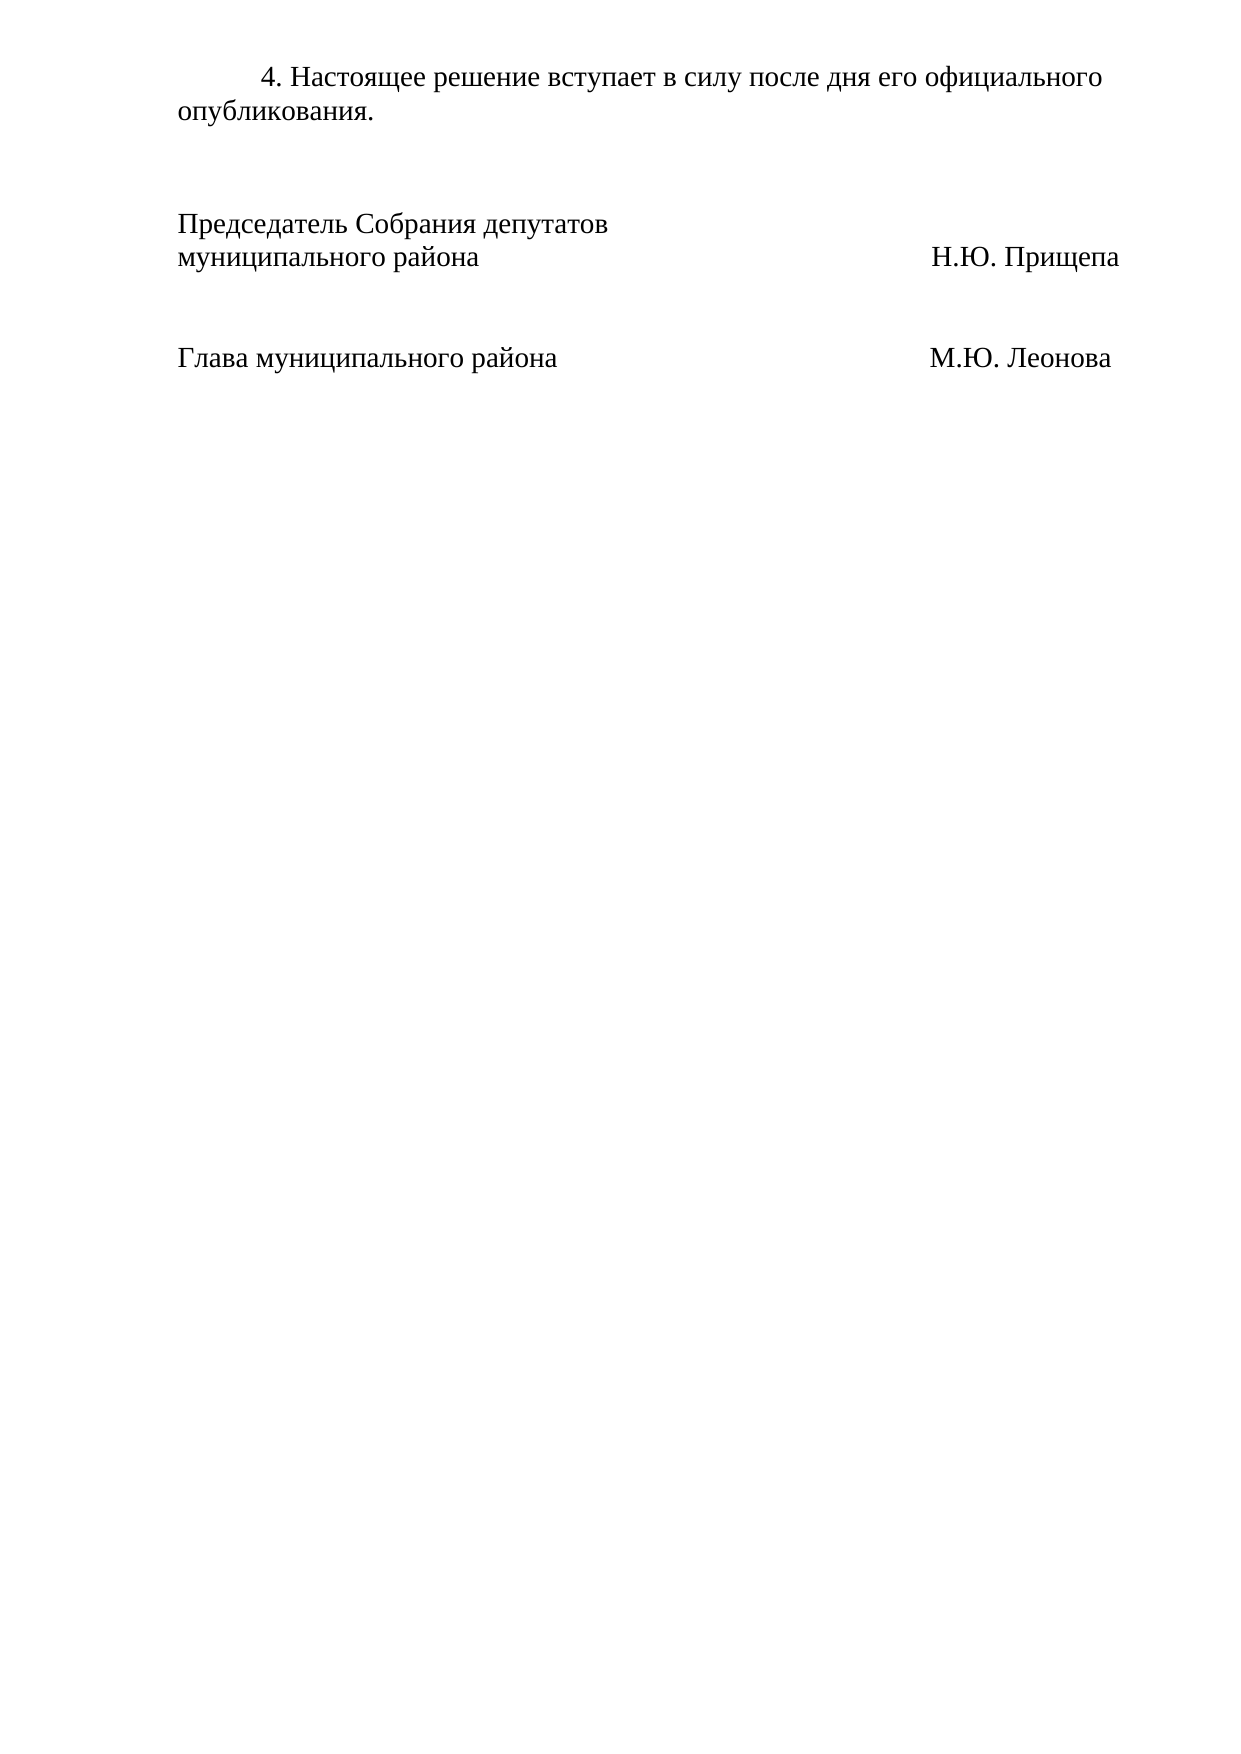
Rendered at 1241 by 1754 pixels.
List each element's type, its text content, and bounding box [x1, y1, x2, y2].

text Председатель Собрания депутатов [177, 206, 1152, 239]
text муниципального района Н.Ю. Прищепа [177, 239, 1152, 273]
text Глава муниципального района М.Ю. Леонова [177, 340, 1152, 373]
text 4. Настоящее решение вступает в силу после дня его официального опубликования. [177, 59, 1152, 126]
